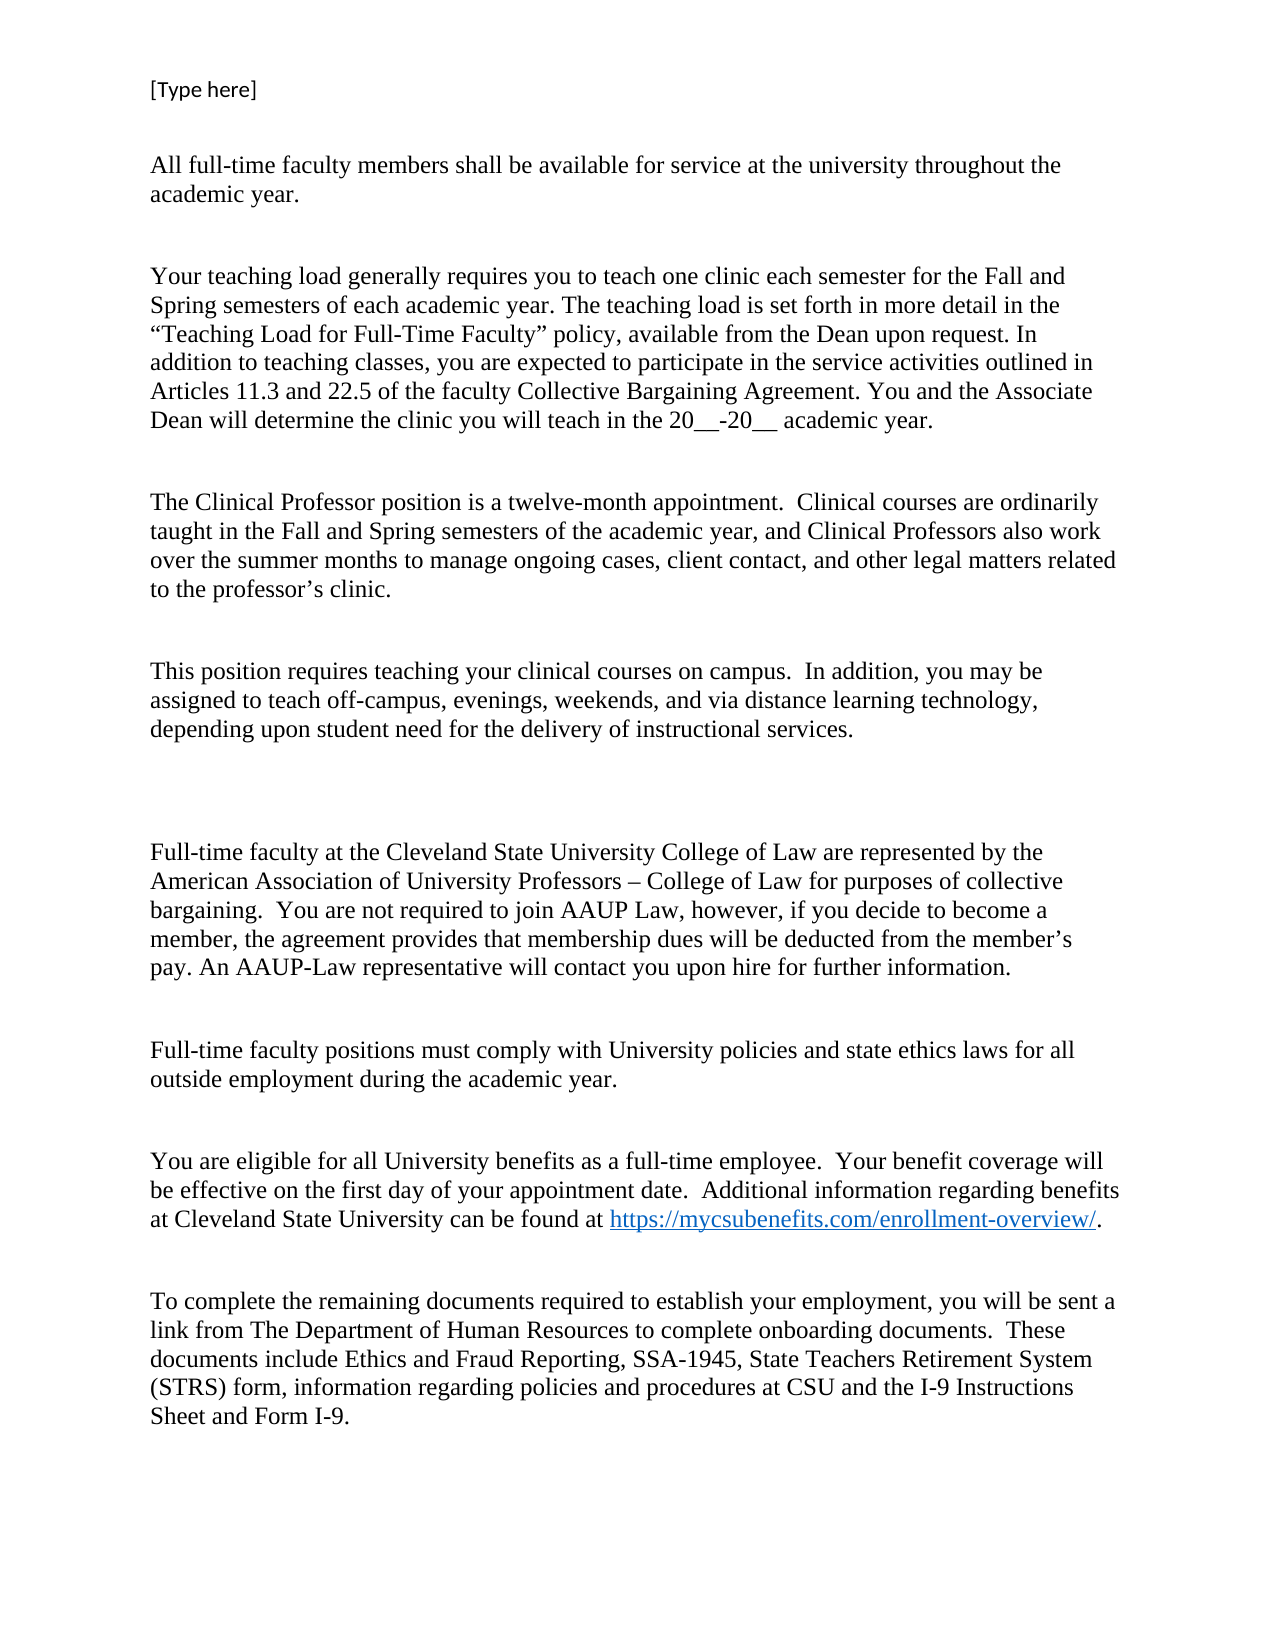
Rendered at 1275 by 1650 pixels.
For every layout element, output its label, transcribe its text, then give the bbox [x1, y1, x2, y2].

text Full-time faculty at the Cleveland State University College of Law are represented by the American Association of University Professors – College of Law for purposes of collective bargaining. You are not required to join AAUP Law, however, if you decide to become a member, the agreement provides that membership dues will be deducted from the member’s pay. An AAUP-Law representative will contact you upon hire for further information. [150, 837, 1125, 981]
text This position requires teaching your clinical courses on campus. In addition, you may be assigned to teach off-campus, evenings, weekends, and via distance learning technology, depending upon student need for the delivery of instructional services. [150, 656, 1125, 742]
text The Clinical Professor position is a twelve-month appointment. Clinical courses are ordinarily taught in the Fall and Spring semesters of the academic year, and Clinical Professors also work over the summer months to manage ongoing cases, client contact, and other legal matters related to the professor’s clinic. [150, 487, 1125, 602]
text To complete the remaining documents required to establish your employment, you will be sent a link from The Department of Human Resources to complete onboarding documents. These documents include Ethics and Fraud Reporting, SSA-1945, State Teachers Retirement System (STRS) form, information regarding policies and procedures at CSU and the I-9 Instructions Sheet and Form I-9. [150, 1286, 1125, 1430]
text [150, 150, 1125, 207]
text You are eligible for all University benefits as a full-time employee. Your benefit coverage will be effective on the first day of your appointment date. Additional information regarding benefits at Cleveland State University can be found at https://mycsubenefits.com/enrollment-overview/. [150, 1146, 1125, 1232]
text Your teaching load generally requires you to teach one clinic each semester for the Fall and Spring semesters of each academic year. The teaching load is set forth in more detail in the “Teaching Load for Full-Time Faculty” policy, available from the Dean upon request. In addition to teaching classes, you are expected to participate in the service activities outlined in Articles 11.3 and 22.5 of the faculty Collective Bargaining Agreement. You and the Associate Dean will determine the clinic you will teach in the 20__-20__ academic year. [150, 261, 1125, 434]
text Full-time faculty positions must comply with University policies and state ethics laws for all outside employment during the academic year. [150, 1035, 1125, 1092]
